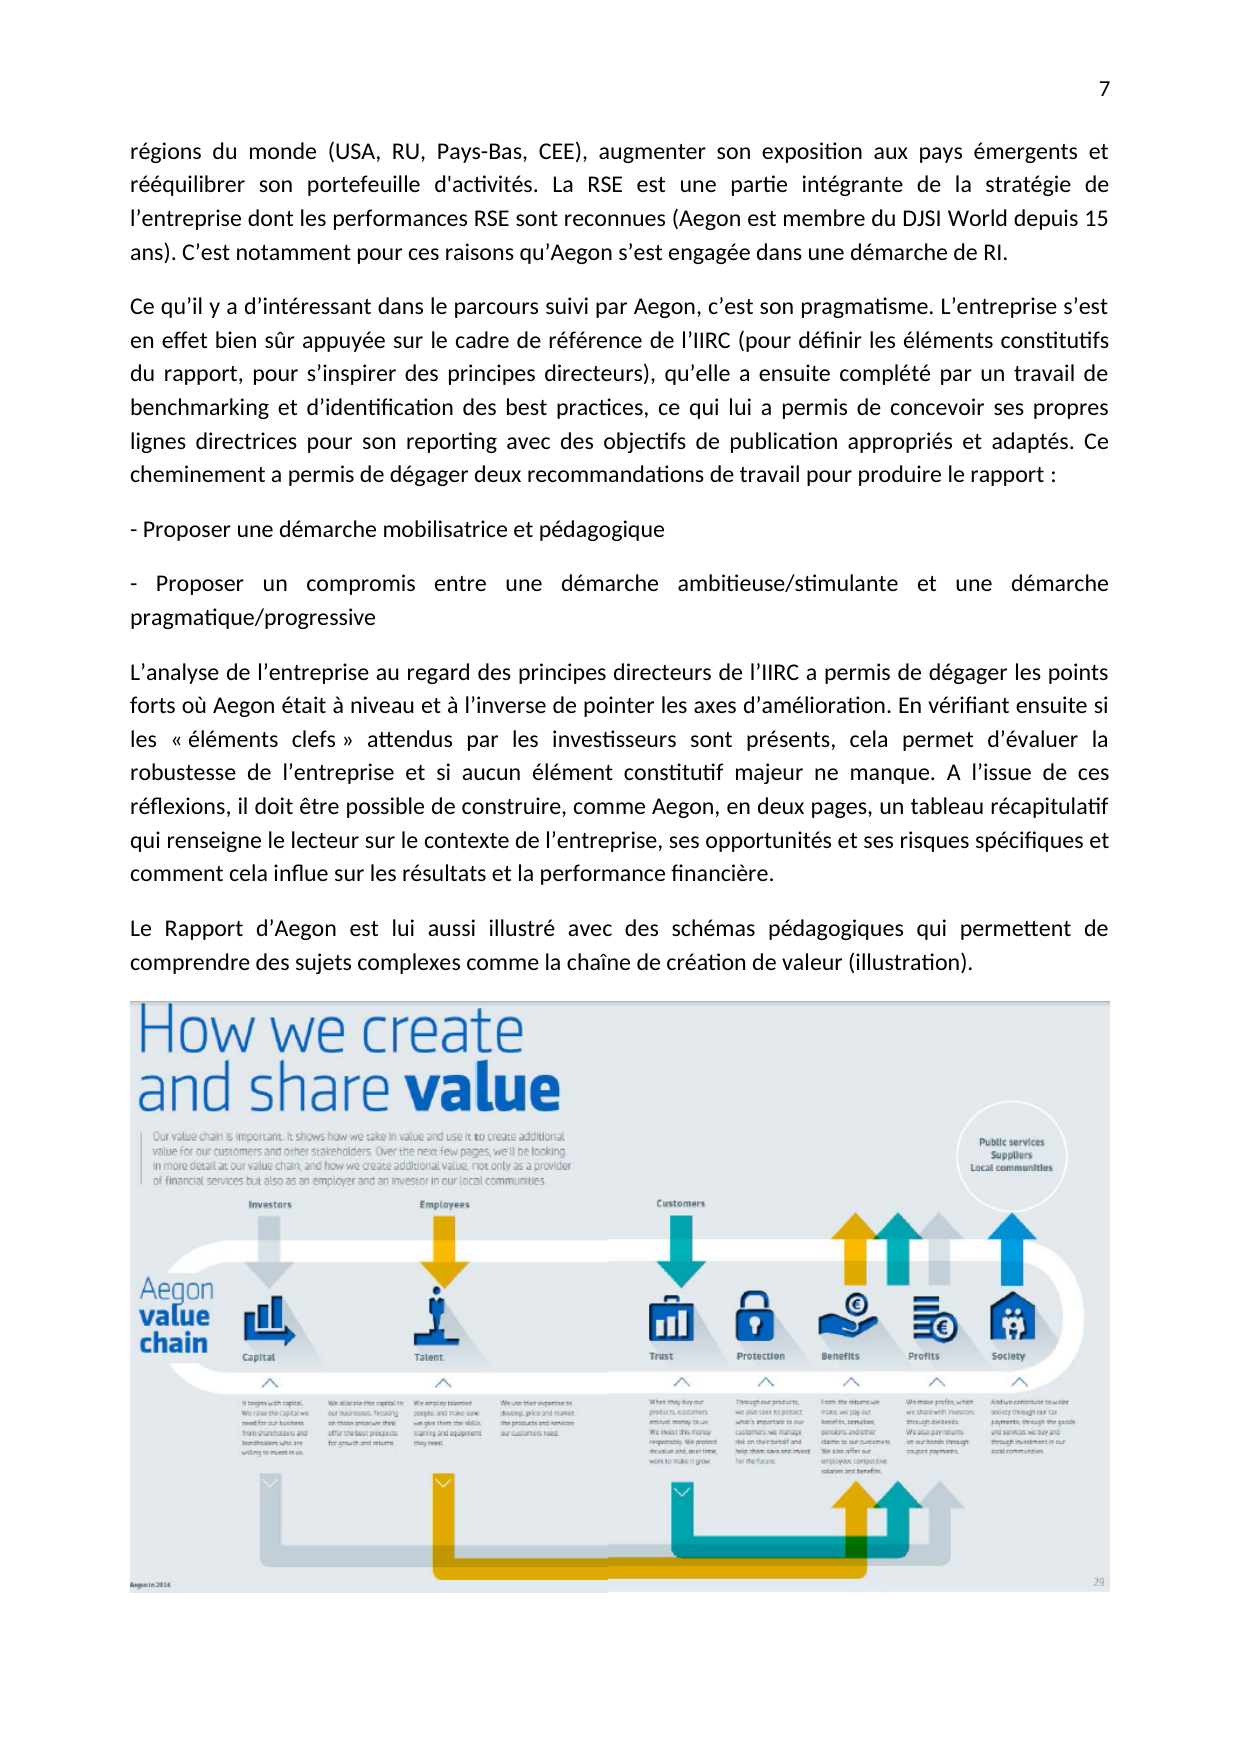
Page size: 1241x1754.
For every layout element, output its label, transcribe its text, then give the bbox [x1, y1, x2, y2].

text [130, 136, 1110, 266]
text L’analyse de l’entreprise au regard des principes directeurs de l’IIRC a permis de dégager les points forts où Aegon était à niveau et à l’inverse de pointer les axes d’amélioration. En vérifiant ensuite si les « éléments clefs » attendus par les investisseurs sont présents, cela permet d’évaluer la robustesse de l’entreprise et si aucun élément constitutif majeur ne manque. A l’issue de ces réflexions, il doit être possible de construire, comme Aegon, en deux pages, un tableau récapitulatif qui renseigne le lecteur sur le contexte de l’entreprise, ses opportunités et ses risques spécifiques et comment cela influe sur les résultats et la performance financière. [130, 657, 1110, 888]
picture [129, 1001, 1111, 1593]
text - Proposer une démarche mobilisatrice et pédagogique [130, 514, 1110, 543]
text Le Rapport d’Aegon est lui aussi illustré avec des schémas pédagogiques qui permettent de comprendre des sujets complexes comme la chaîne de création de valeur (illustration). [130, 913, 1110, 976]
text - Proposer un compromis entre une démarche ambitieuse/stimulante et une démarche pragmatique/progressive [130, 568, 1110, 631]
text Ce qu’il y a d’intéressant dans le parcours suivi par Aegon, c’est son pragmatisme. L’entreprise s’est en effet bien sûr appuyée sur le cadre de référence de l’IIRC (pour définir les éléments constitutifs du rapport, pour s’inspirer des principes directeurs), qu’elle a ensuite complété par un travail de benchmarking et d’identification des best practices, ce qui lui a permis de concevoir ses propres lignes directrices pour son reporting avec des objectifs de publication appropriés et adaptés. Ce cheminement a permis de dégager deux recommandations de travail pour produire le rapport : [130, 291, 1110, 489]
